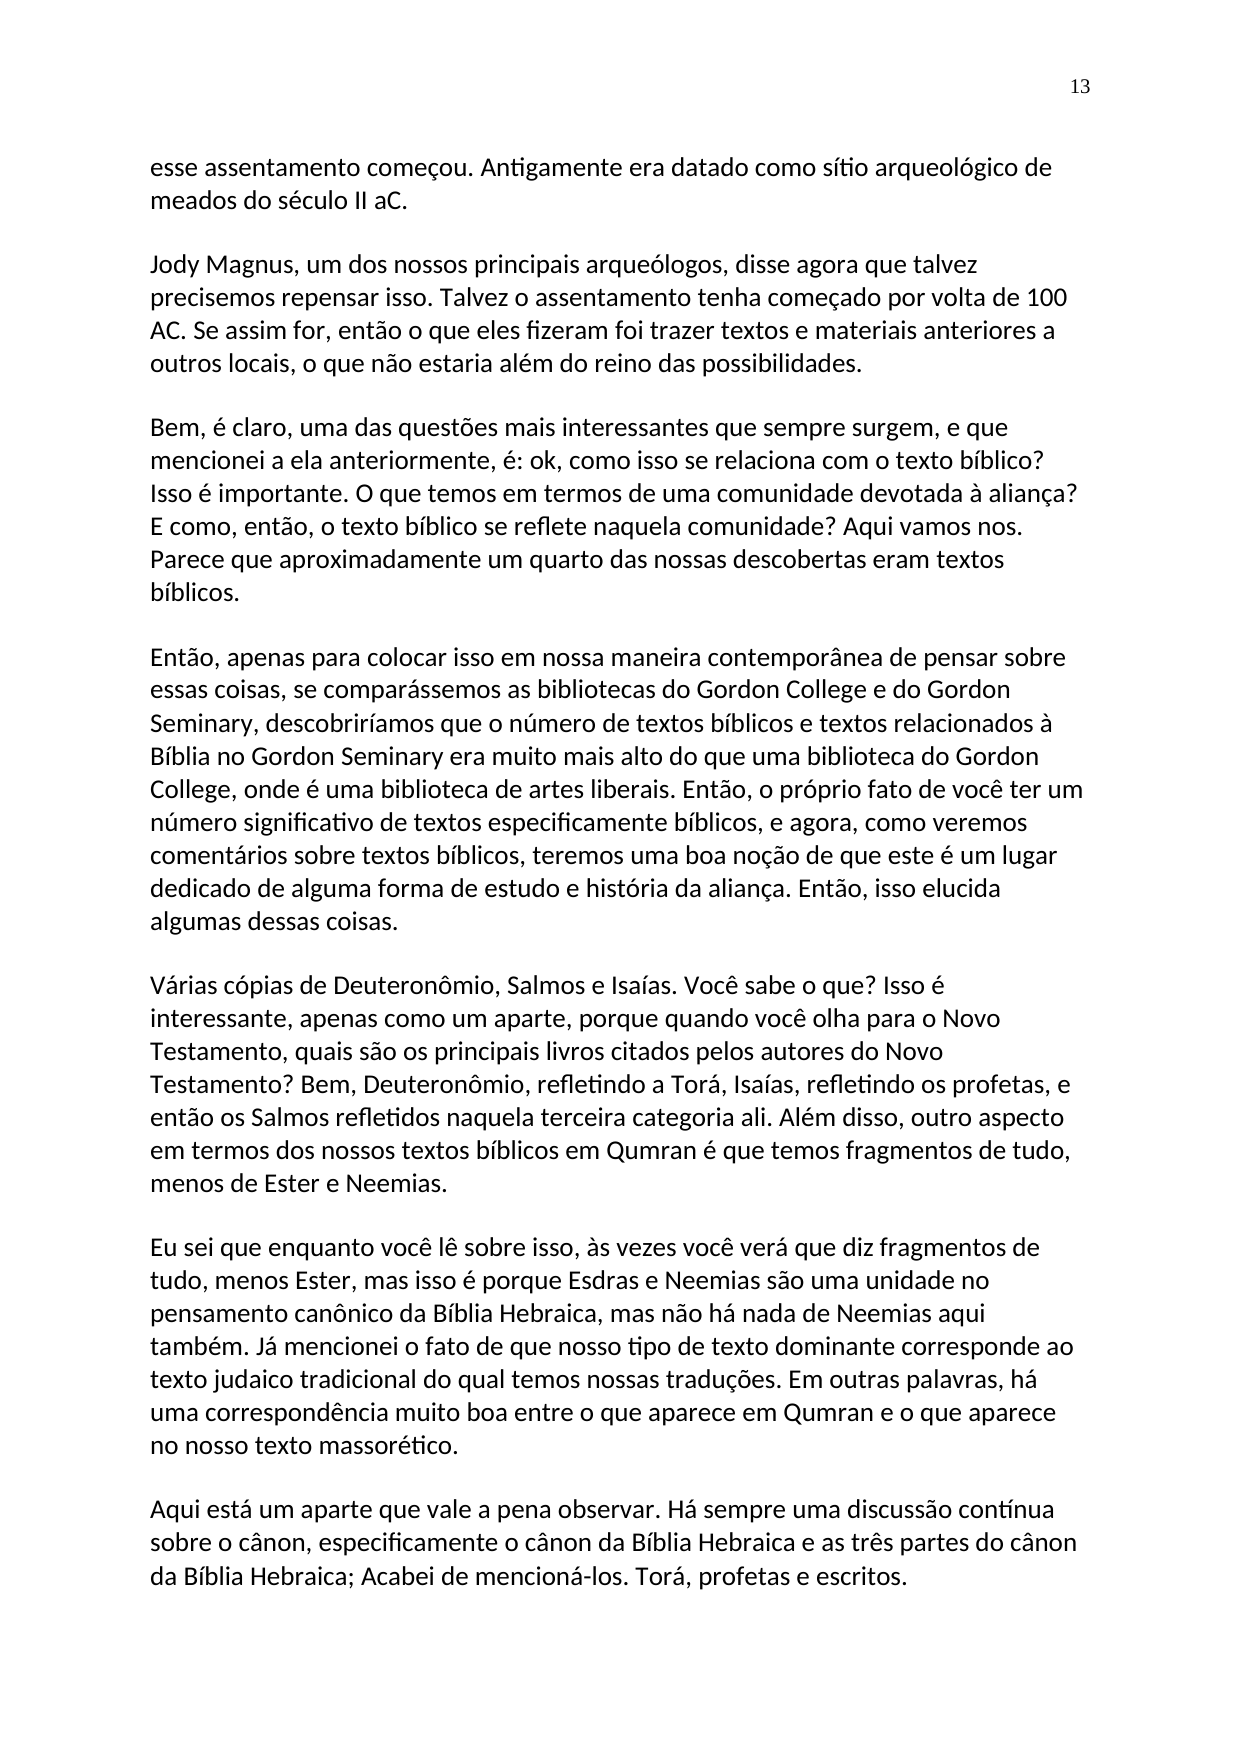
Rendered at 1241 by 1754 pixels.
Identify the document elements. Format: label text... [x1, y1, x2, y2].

text Jody Magnus, um dos nossos principais arqueólogos, disse agora que talvez precisemos repensar isso. Talvez o assentamento tenha começado por volta de 100 AC. Se assim for, então o que eles fizeram foi trazer textos e materiais anteriores a outros locais, o que não estaria além do reino das possibilidades. [150, 247, 1090, 379]
text Aqui está um aparte que vale a pena observar. Há sempre uma discussão contínua sobre o cânon, especificamente o cânon da Bíblia Hebraica e as três partes do cânon da Bíblia Hebraica; Acabei de mencioná-los. Torá, profetas e escritos. [150, 1493, 1090, 1592]
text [150, 150, 1090, 216]
text Então, apenas para colocar isso em nossa maneira contemporânea de pensar sobre essas coisas, se comparássemos as bibliotecas do Gordon College e do Gordon Seminary, descobriríamos que o número de textos bíblicos e textos relacionados à Bíblia no Gordon Seminary era muito mais alto do que uma biblioteca do Gordon College, onde é uma biblioteca de artes liberais. Então, o próprio fato de você ter um número significativo de textos especificamente bíblicos, e agora, como veremos comentários sobre textos bíblicos, teremos uma boa noção de que este é um lugar dedicado de alguma forma de estudo e história da aliança. Então, isso elucida algumas dessas coisas. [150, 640, 1090, 937]
text Várias cópias de Deuteronômio, Salmos e Isaías. Você sabe o que? Isso é interessante, apenas como um aparte, porque quando você olha para o Novo Testamento, quais são os principais livros citados pelos autores do Novo Testamento? Bem, Deuteronômio, refletindo a Torá, Isaías, refletindo os profetas, e então os Salmos refletidos naquela terceira categoria ali. Além disso, outro aspecto em termos dos nossos textos bíblicos em Qumran é que temos fragmentos de tudo, menos de Ester e Neemias. [150, 968, 1090, 1199]
text Eu sei que enquanto você lê sobre isso, às vezes você verá que diz fragmentos de tudo, menos Ester, mas isso é porque Esdras e Neemias são uma unidade no pensamento canônico da Bíblia Hebraica, mas não há nada de Neemias aqui também. Já mencionei o fato de que nosso tipo de texto dominante corresponde ao texto judaico tradicional do qual temos nossas traduções. Em outras palavras, há uma correspondência muito boa entre o que aparece em Qumran e o que aparece no nosso texto massorético. [150, 1230, 1090, 1461]
text Bem, é claro, uma das questões mais interessantes que sempre surgem, e que mencionei a ela anteriormente, é: ok, como isso se relaciona com o texto bíblico? Isso é importante. O que temos em termos de uma comunidade devotada à aliança? E como, então, o texto bíblico se reflete naquela comunidade? Aqui vamos nos. Parece que aproximadamente um quarto das nossas descobertas eram textos bíblicos. [150, 410, 1090, 608]
